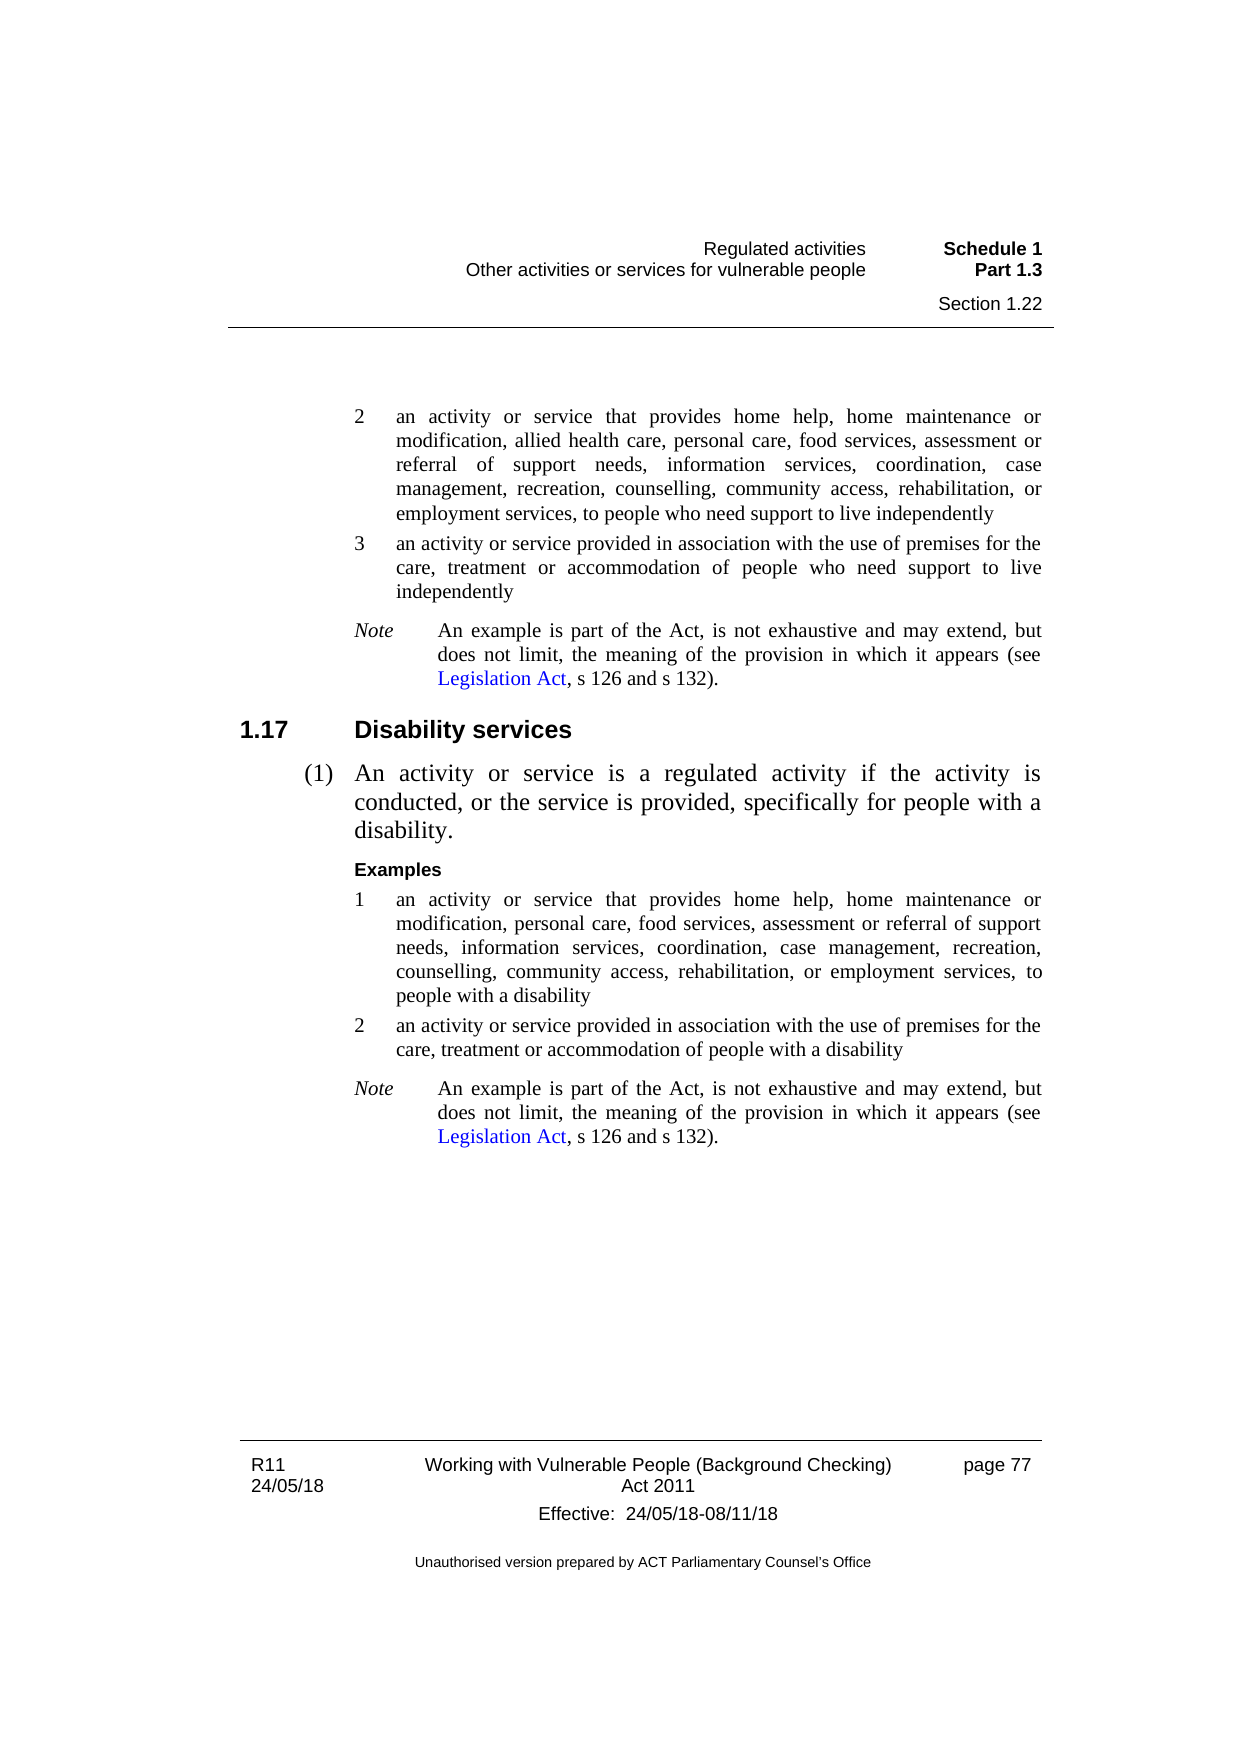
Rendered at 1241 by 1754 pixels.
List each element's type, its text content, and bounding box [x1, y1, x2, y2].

text Note An example is part of the Act, is not exhaustive and may extend, but does not limit, the meaning of the provision in which it appears (see Legislation Act, s 126 and s 132). [354, 617, 1042, 690]
text Examples [354, 859, 1042, 880]
text Note An example is part of the Act, is not exhaustive and may extend, but does not limit, the meaning of the provision in which it appears (see Legislation Act, s 126 and s 132). [354, 1076, 1042, 1148]
subtitle 1.17 Disability services [239, 715, 1042, 743]
text 1 an activity or service that provides home help, home maintenance or modification, personal care, food services, assessment or referral of support needs, information services, coordination, case management, recreation, counselling, community access, rehabilitation, or employment services, to people with a disability [354, 887, 1042, 1007]
text 2 an activity or service that provides home help, home maintenance or modification, allied health care, personal care, food services, assessment or referral of support needs, information services, coordination, case management, recreation, counselling, community access, rehabilitation, or employment services, to people who need support to live independently [354, 404, 1042, 524]
text 2 an activity or service provided in association with the use of premises for the care, treatment or accommodation of people with a disability [354, 1013, 1042, 1061]
text (1) An activity or service is a regulated activity if the activity is conducted, or the service is provided, specifically for people with a disability. [239, 758, 1042, 844]
text 3 an activity or service provided in association with the use of premises for the care, treatment or accommodation of people who need support to live independently [354, 531, 1042, 603]
